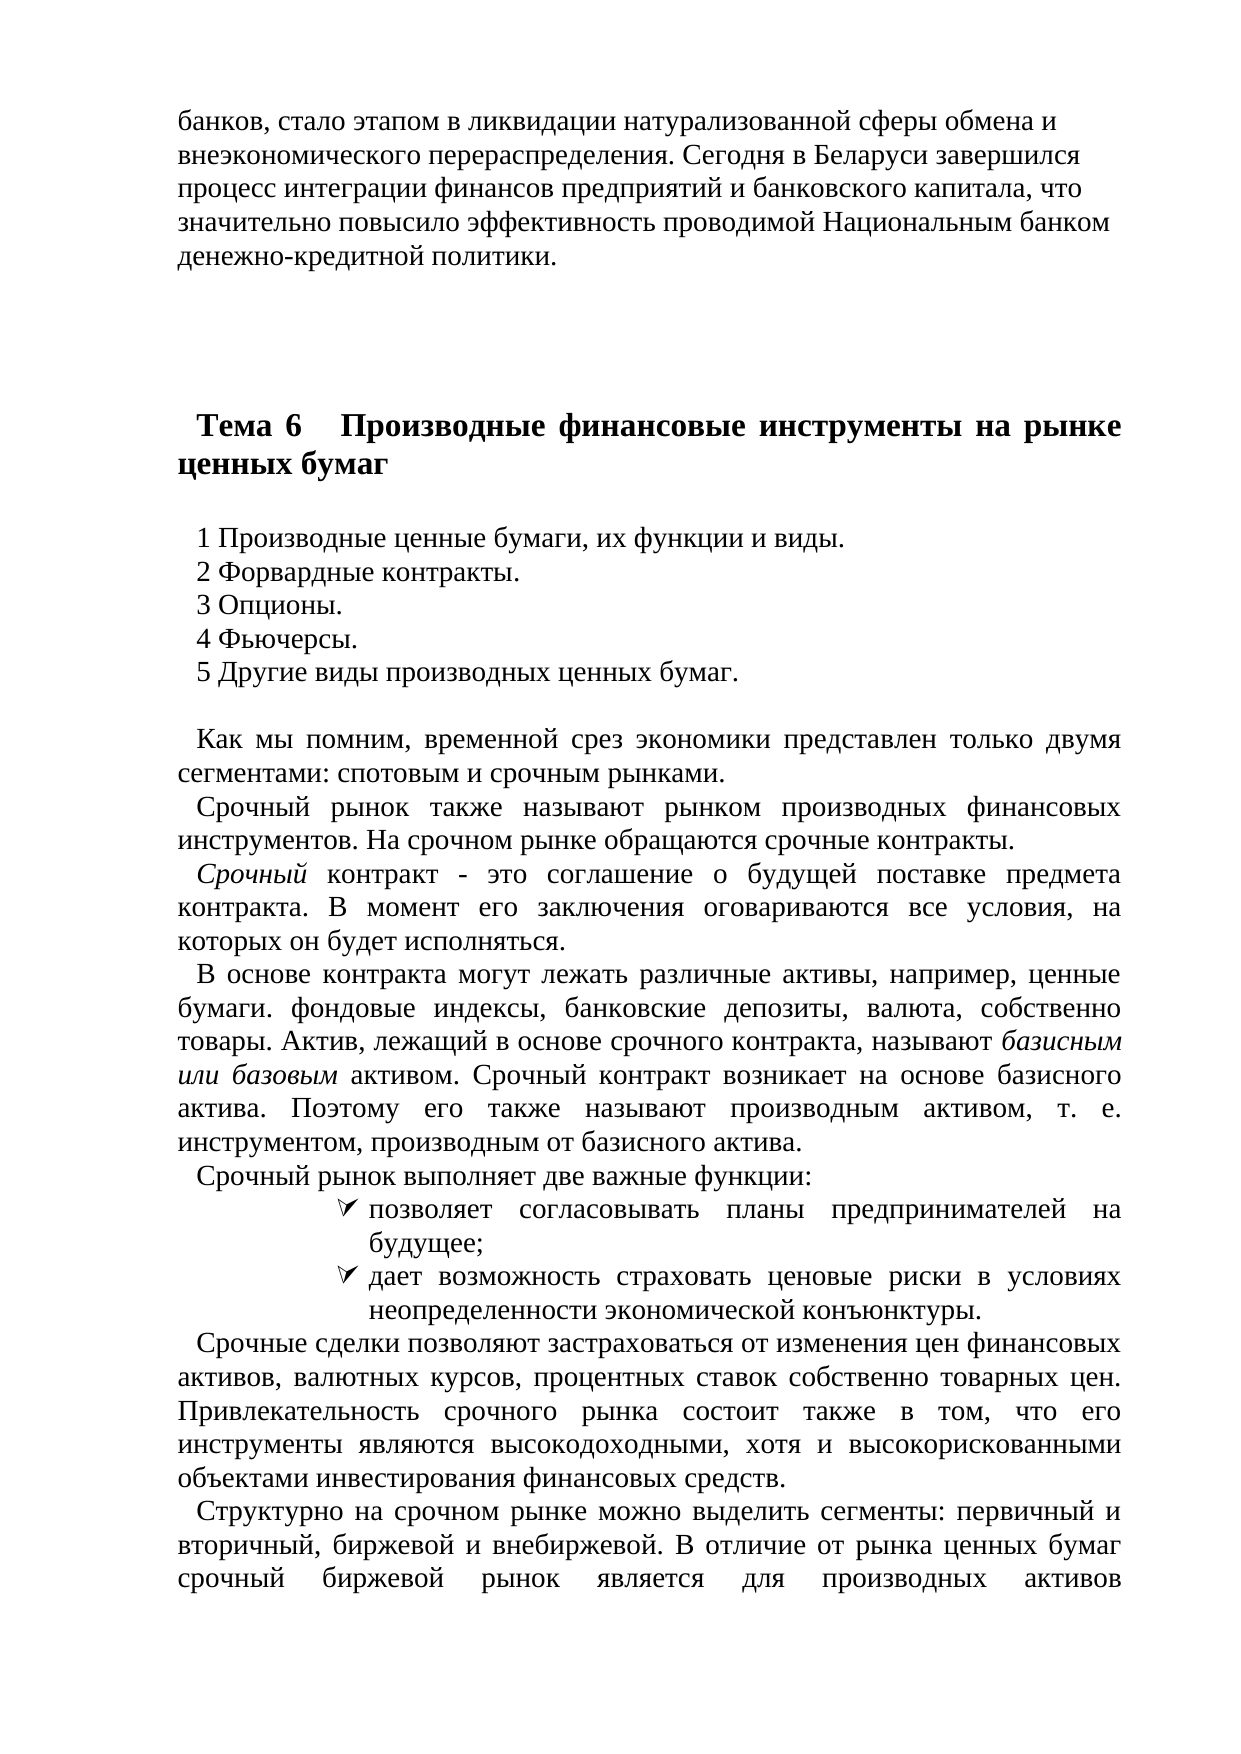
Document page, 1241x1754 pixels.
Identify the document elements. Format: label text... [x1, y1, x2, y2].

text 4 Фьючерсы. [177, 621, 1122, 654]
text В основе контракта могут лежать различные активы, например, ценные бумаги. фондовые индексы, банковские депозиты, валюта, собственно товары. Актив, лежащий в основе срочного контракта, называют базисным или базовым активом. Срочный контракт возникает на основе базисного актива. Поэтому его также называют производным активом, т. е. инструментом, производным от базисного актива. [177, 956, 1122, 1158]
text Срочный рынок также называют рынком производных финансовых инструментов. На срочном рынке обращаются срочные контракты. [177, 789, 1122, 856]
text Как мы помним, временной срез экономики представлен только двумя сегментами: спотовым и срочным рынками. [177, 722, 1122, 789]
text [177, 1493, 1122, 1594]
list дает возможность страховать ценовые риски в условиях неопределенности экономической конъюнктуры. [331, 1258, 1122, 1326]
text Срочный контракт - это соглашение о будущей поставке предмета контракта. В момент его заключения оговариваются все условия, на которых он будет исполняться. [177, 856, 1122, 956]
text 1 Производные ценные бумаги, их функции и виды. [177, 520, 1122, 554]
text Тема 6 Производные финансовые инструменты на рынке ценных бумаг [177, 405, 1122, 482]
text 5 Другие виды производных ценных бумаг. [177, 654, 1122, 688]
text 3 Опционы. [177, 587, 1122, 621]
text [177, 103, 1122, 271]
text 2 Форвардные контракты. [177, 554, 1122, 587]
text Срочные сделки позволяют застраховаться от изменения цен финансовых активов, валютных курсов, процентных ставок собственно товарных цен. Привлекательность срочного рынка состоит также в том, что его инструменты являются высокодоходными, хотя и высокорискованными объектами инвестирования финансовых средств. [177, 1326, 1122, 1493]
text Срочный рынок выполняет две важные функции: [177, 1158, 1122, 1191]
list позволяет согласовывать планы предпринимателей на будущее; [331, 1191, 1122, 1258]
